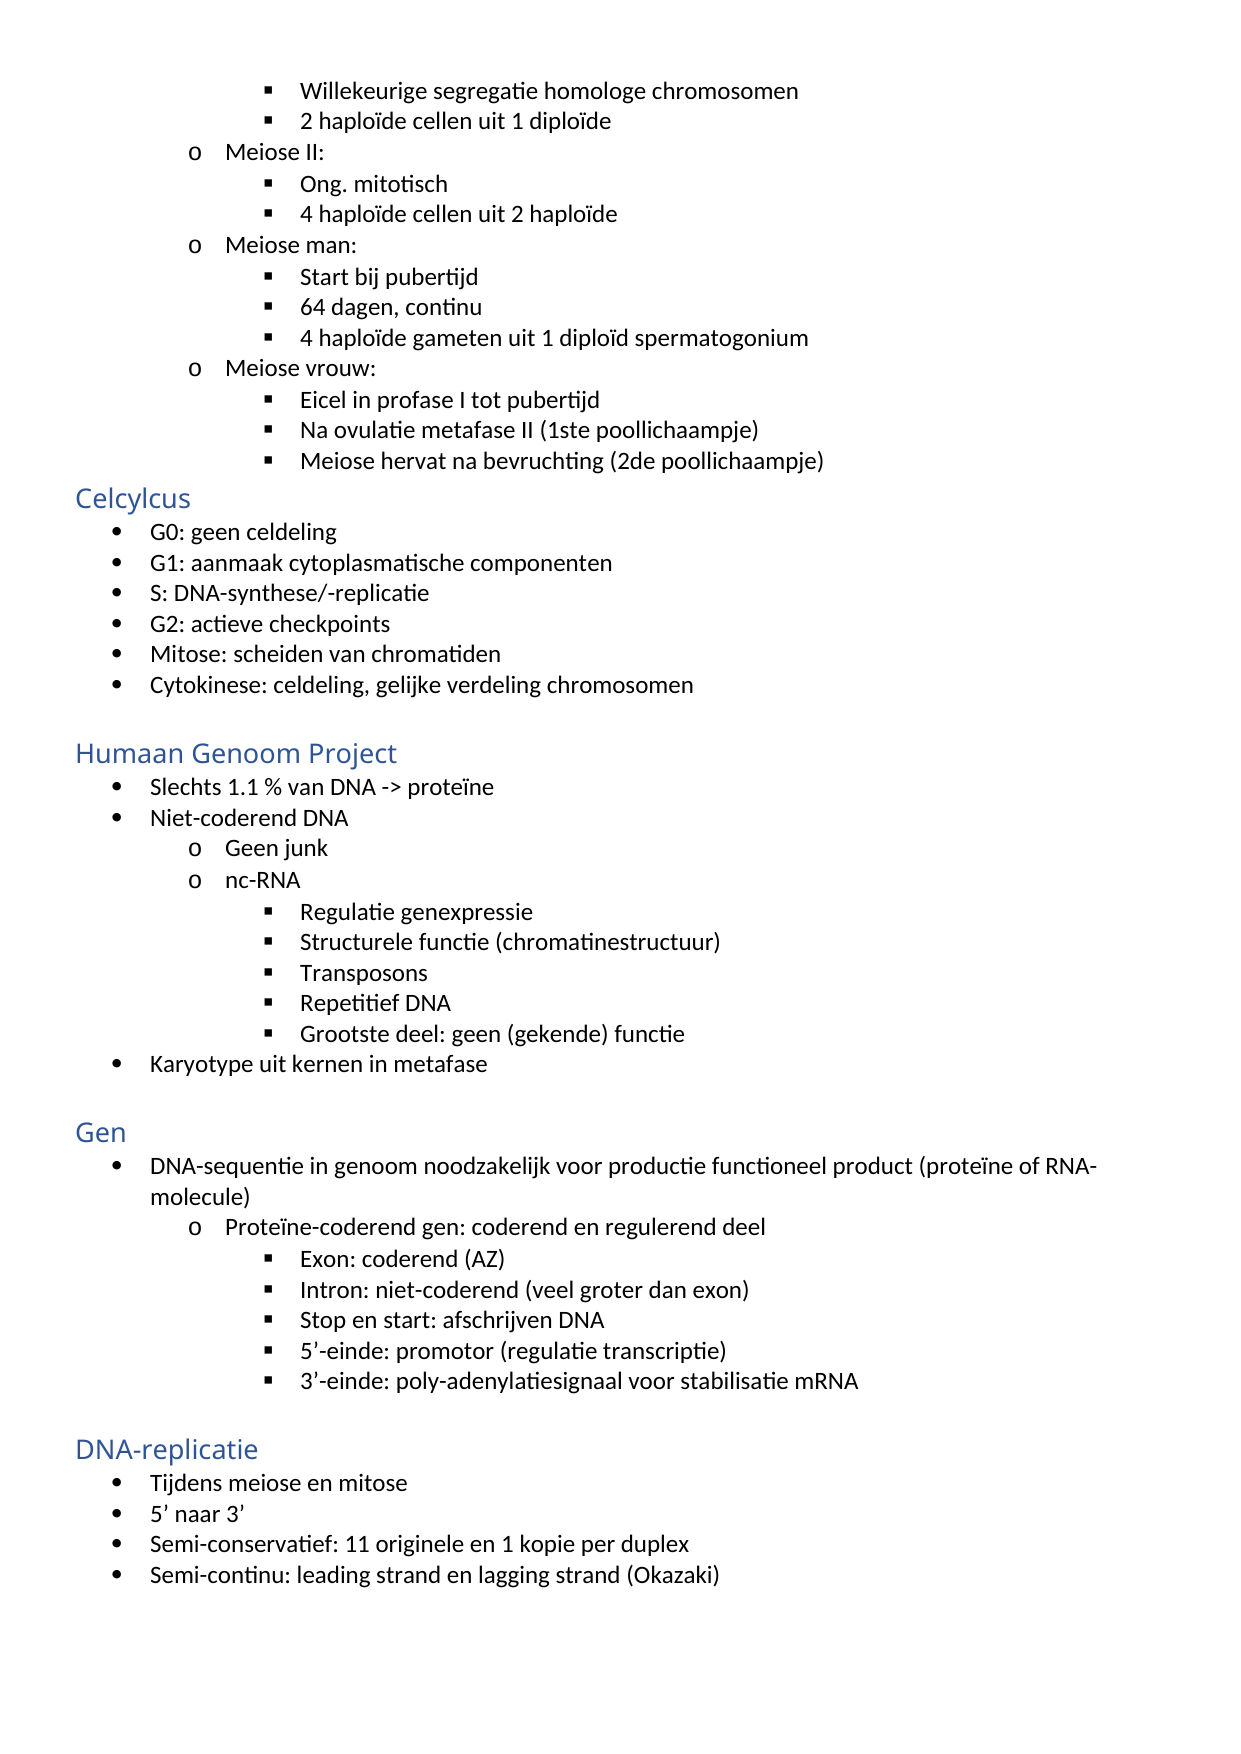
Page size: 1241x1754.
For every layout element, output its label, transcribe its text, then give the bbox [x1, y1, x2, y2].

list Na ovulatie metafase II (1ste poollichaampje) [262, 414, 1165, 445]
list Meiose hervat na bevruchting (2de poollichaampje) [262, 445, 1165, 476]
list Karyotype uit kernen in metafase [112, 1048, 1165, 1079]
list Slechts 1.1 % van DNA -> proteïne [112, 771, 1165, 802]
list Willekeurige segregatie homologe chromosomen [262, 75, 1165, 106]
list Geen junk [187, 832, 1165, 864]
list G1: aanmaak cytoplasmatische componenten [112, 547, 1165, 578]
list nc-RNA [187, 864, 1165, 896]
list Exon: coderend (AZ) [262, 1243, 1165, 1274]
list Tijdens meiose en mitose [112, 1467, 1165, 1498]
list Meiose II: [187, 136, 1165, 168]
list Proteïne-coderend gen: coderend en regulerend deel [187, 1212, 1165, 1243]
list Semi-continu: leading strand en lagging strand (Okazaki) [112, 1559, 1165, 1589]
list Niet-coderend DNA [112, 802, 1165, 832]
subtitle Humaan Genoom Project [75, 734, 1165, 771]
subtitle Gen [75, 1114, 1165, 1151]
list Transposons [262, 957, 1165, 987]
list 5’-einde: promotor (regulatie transcriptie) [262, 1335, 1165, 1365]
list 64 dagen, continu [262, 291, 1165, 322]
list DNA-sequentie in genoom noodzakelijk voor productie functioneel product (proteïne of RNA-molecule) [112, 1151, 1165, 1212]
list Cytokinese: celdeling, gelijke verdeling chromosomen [112, 669, 1165, 700]
list G2: actieve checkpoints [112, 608, 1165, 639]
list S: DNA-synthese/-replicatie [112, 578, 1165, 608]
list G0: geen celdeling [112, 517, 1165, 547]
list Repetitief DNA [262, 987, 1165, 1018]
subtitle Celcylcus [75, 480, 1165, 517]
list Regulatie genexpressie [262, 896, 1165, 926]
list Meiose vrouw: [187, 352, 1165, 384]
list 5’ naar 3’ [112, 1498, 1165, 1528]
subtitle DNA-replicatie [75, 1431, 1165, 1467]
list Intron: niet-coderend (veel groter dan exon) [262, 1274, 1165, 1304]
list Semi-conservatief: 11 originele en 1 kopie per duplex [112, 1528, 1165, 1559]
list Structurele functie (chromatinestructuur) [262, 926, 1165, 957]
list Mitose: scheiden van chromatiden [112, 639, 1165, 669]
list Meiose man: [187, 229, 1165, 261]
list Grootste deel: geen (gekende) functie [262, 1018, 1165, 1048]
list 4 haploïde cellen uit 2 haploïde [262, 198, 1165, 229]
list Ong. mitotisch [262, 168, 1165, 198]
list 3’-einde: poly-adenylatiesignaal voor stabilisatie mRNA [262, 1365, 1165, 1396]
list Start bij pubertijd [262, 261, 1165, 291]
list 2 haploïde cellen uit 1 diploïde [262, 106, 1165, 136]
list Stop en start: afschrijven DNA [262, 1304, 1165, 1335]
list 4 haploïde gameten uit 1 diploïd spermatogonium [262, 322, 1165, 352]
list Eicel in profase I tot pubertijd [262, 384, 1165, 414]
